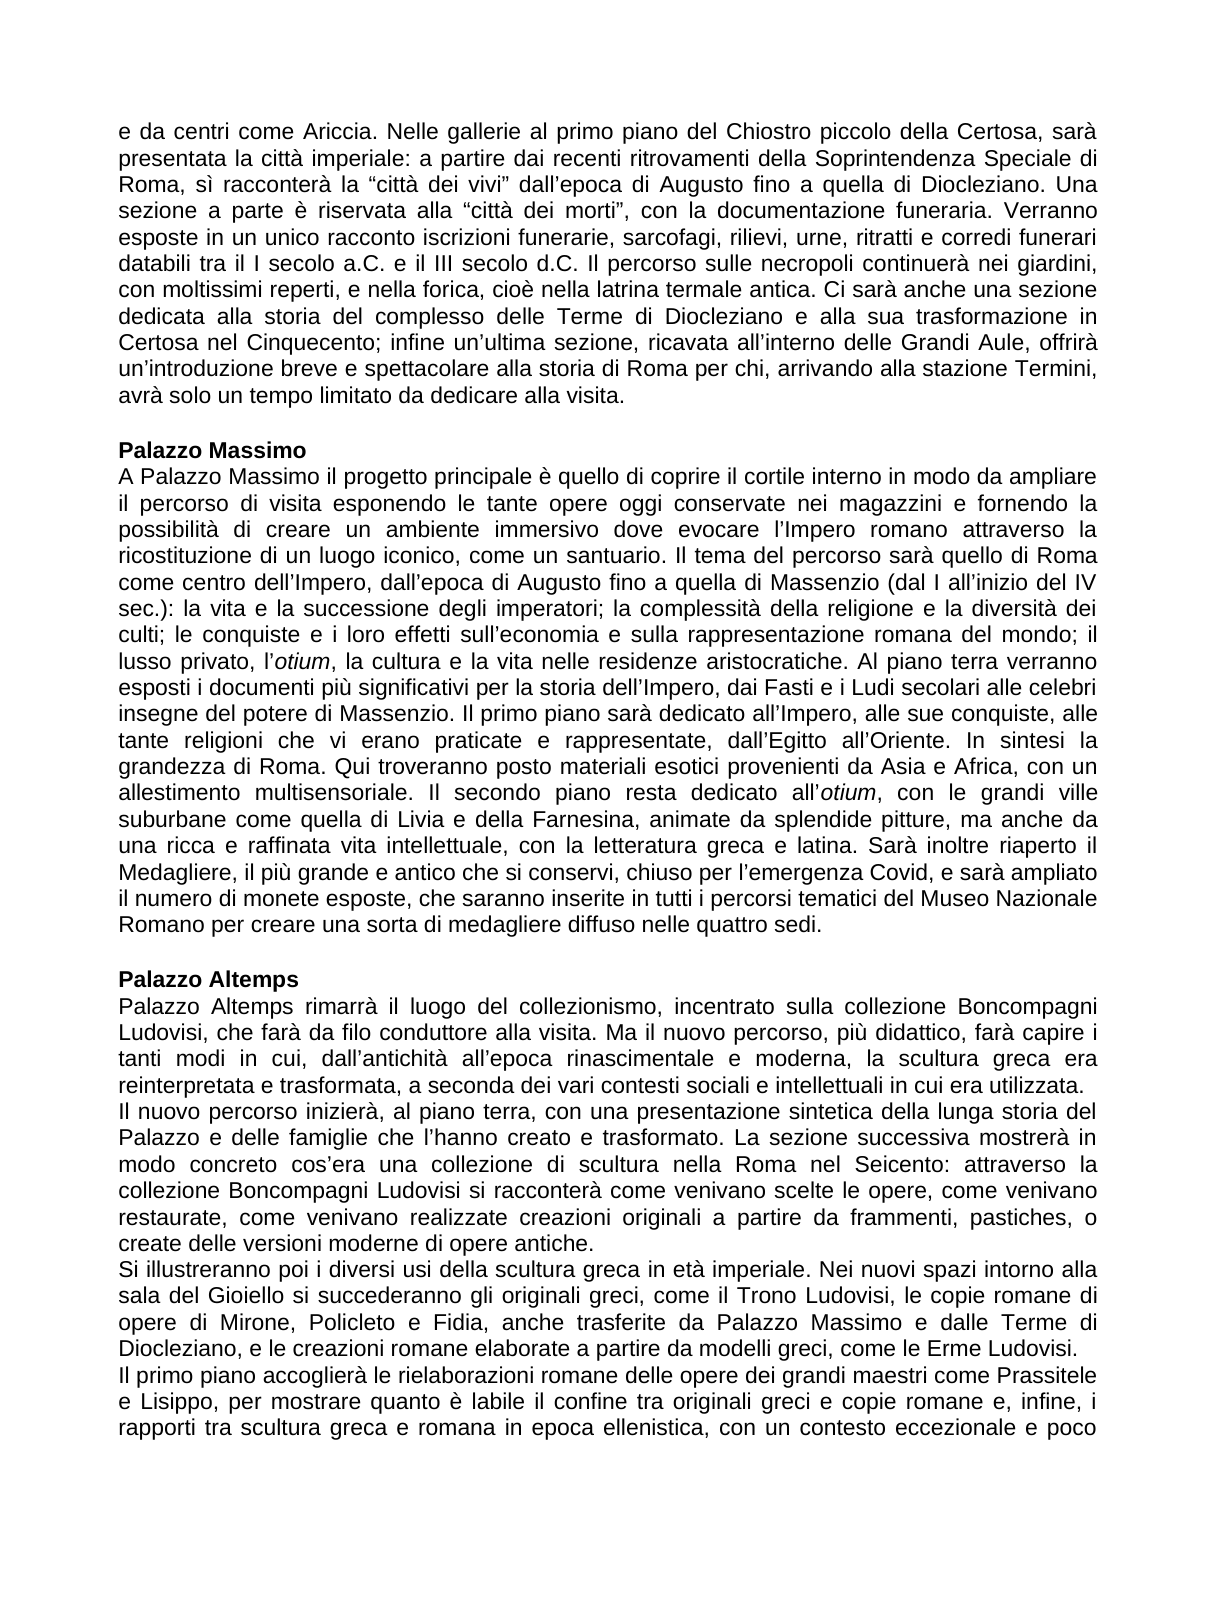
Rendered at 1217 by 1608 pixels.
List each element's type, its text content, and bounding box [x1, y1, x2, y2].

text A Palazzo Massimo il progetto principale è quello di coprire il cortile interno in modo da ampliare il percorso di visita esponendo le tante opere oggi conservate nei magazzini e fornendo la possibilità di creare un ambiente immersivo dove evocare l’Impero romano attraverso la ricostituzione di un luogo iconico, come un santuario. Il tema del percorso sarà quello di Roma come centro dell’Impero, dall’epoca di Augusto fino a quella di Massenzio (dal I all’inizio del IV sec.): la vita e la successione degli imperatori; la complessità della religione e la diversità dei culti; le conquiste e i loro effetti sull’economia e sulla rappresentazione romana del mondo; il lusso privato, l’otium, la cultura e la vita nelle residenze aristocratiche. Al piano terra verranno esposti i documenti più significativi per la storia dell’Impero, dai Fasti e i Ludi secolari alle celebri insegne del potere di Massenzio. Il primo piano sarà dedicato all’Impero, alle sue conquiste, alle tante religioni che vi erano praticate e rappresentate, dall’Egitto all’Oriente. In sintesi la grandezza di Roma. Qui troveranno posto materiali esotici provenienti da Asia e Africa, con un allestimento multisensoriale. Il secondo piano resta dedicato all’otium, con le grandi ville suburbane come quella di Livia e della Farnesina, animate da splendide pitture, ma anche da una ricca e raffinata vita intellettuale, con la letteratura greca e latina. Sarà inoltre riaperto il Medagliere, il più grande e antico che si conservi, chiuso per l’emergenza Covid, e sarà ampliato il numero di monete esposte, che saranno inserite in tutti i percorsi tematici del Museo Nazionale Romano per creare una sorta di medagliere diffuso nelle quattro sedi. [118, 463, 1098, 937]
text Palazzo Altemps rimarrà il luogo del collezionismo, incentrato sulla collezione Boncompagni Ludovisi, che farà da filo conduttore alla visita. Ma il nuovo percorso, più didattico, farà capire i tanti modi in cui, dall’antichità all’epoca rinascimentale e moderna, la scultura greca era reinterpretata e trasformata, a seconda dei vari contesti sociali e intellettuali in cui era utilizzata. [118, 993, 1098, 1098]
text Si illustreranno poi i diversi usi della scultura greca in età imperiale. Nei nuovi spazi intorno alla sala del Gioiello si succederanno gli originali greci, come il Trono Ludovisi, le copie romane di opere di Mirone, Policleto e Fidia, anche trasferite da Palazzo Massimo e dalle Terme di Diocleziano, e le creazioni romane elaborate a partire da modelli greci, come le Erme Ludovisi. [118, 1256, 1098, 1362]
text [118, 1362, 1098, 1441]
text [118, 118, 1098, 408]
text Il nuovo percorso inizierà, al piano terra, con una presentazione sintetica della lunga storia del Palazzo e delle famiglie che l’hanno creato e trasformato. La sezione successiva mostrerà in modo concreto cos’era una collezione di scultura nella Roma nel Seicento: attraverso la collezione Boncompagni Ludovisi si racconterà come venivano scelte le opere, come venivano restaurate, come venivano realizzate creazioni originali a partire da frammenti, pastiches, o create delle versioni moderne di opere antiche. [118, 1098, 1098, 1256]
text Palazzo Altemps [118, 966, 1098, 993]
text Palazzo Massimo [118, 437, 1098, 463]
